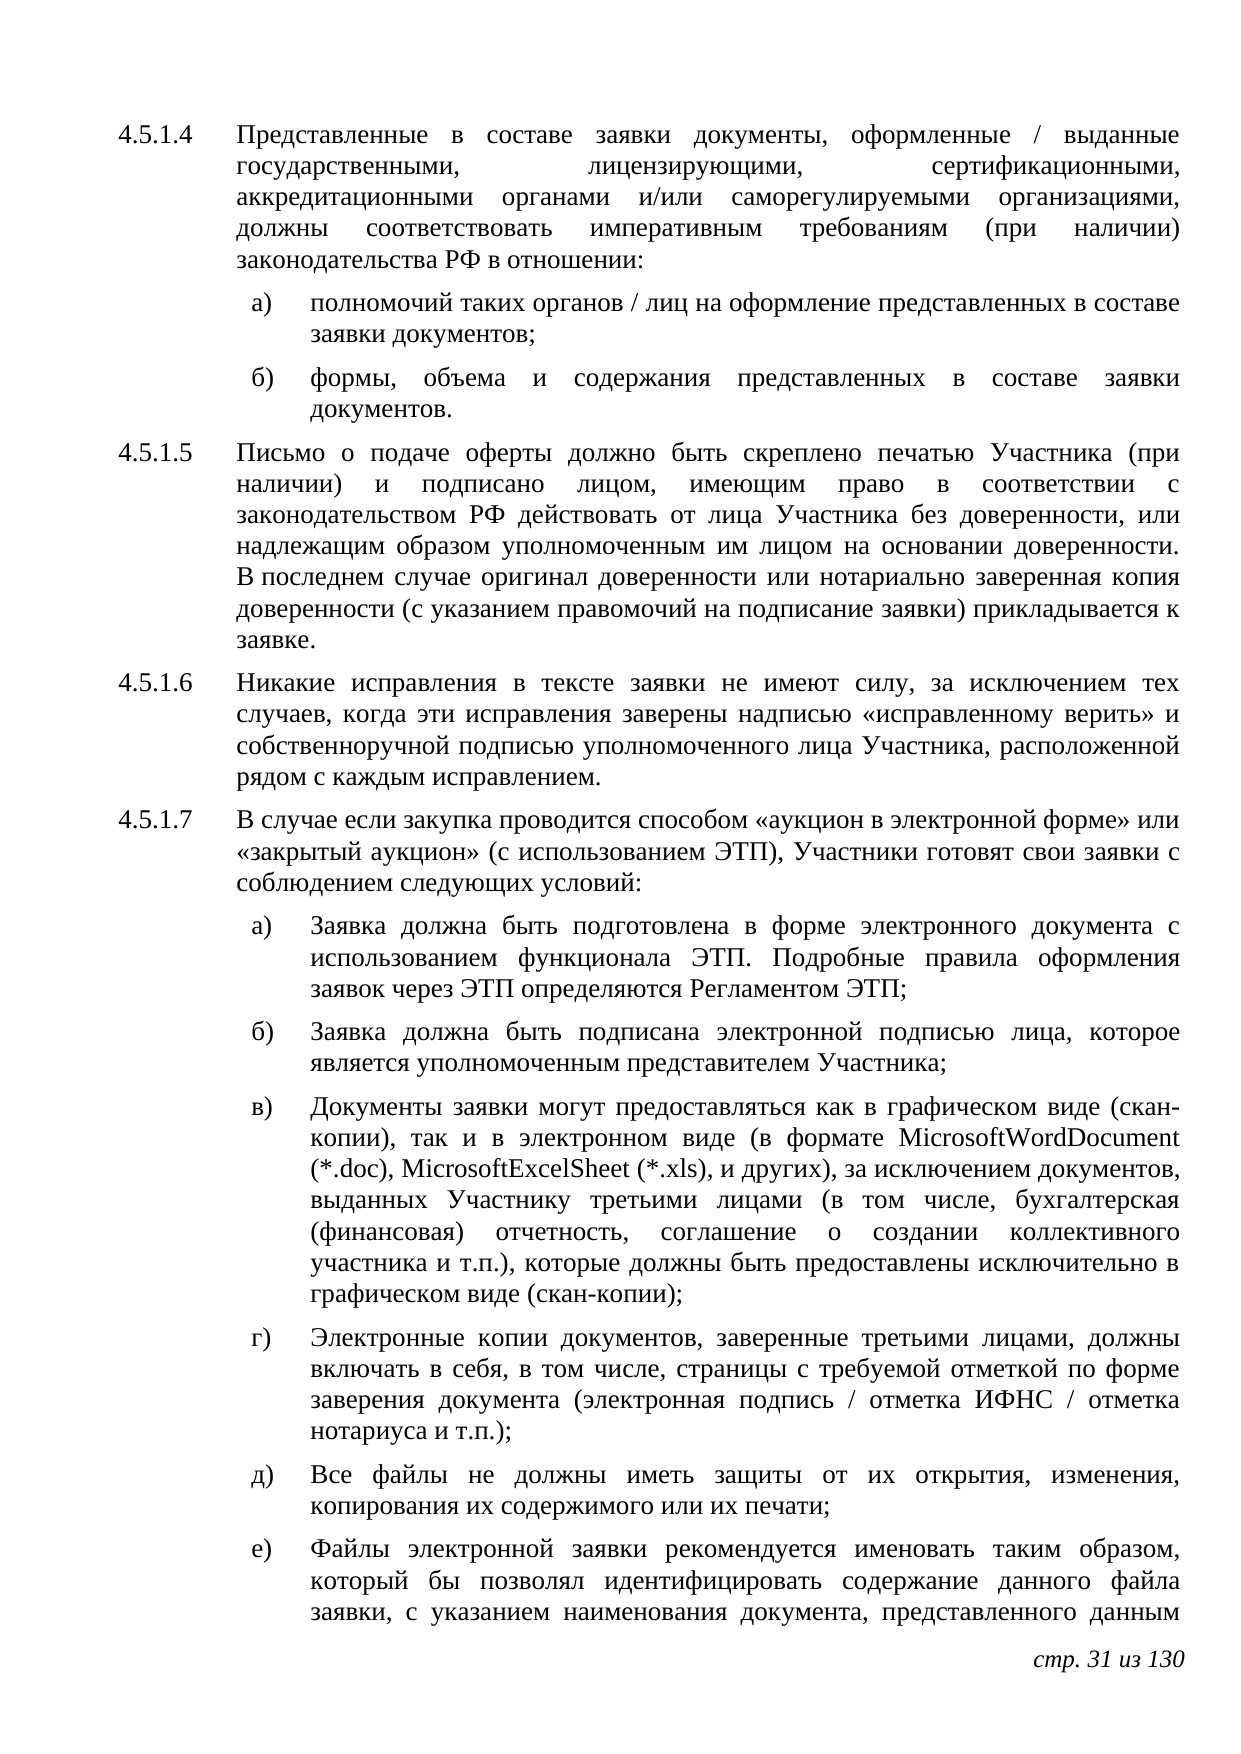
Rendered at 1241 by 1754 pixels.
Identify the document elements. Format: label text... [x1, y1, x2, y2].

text Электронные копии документов, заверенные третьими лицами, должны включать в себя, в том числе, страницы с требуемой отметкой по форме заверения документа (электронная подпись / отметка ИФНС / отметка нотариуса и т.п.); [251, 1321, 1181, 1445]
list формы, объема и содержания представленных в составе заявки документов. [251, 361, 1181, 423]
text Заявка должна быть подготовлена в форме электронного документа с использованием функционала ЭТП. Подробные правила оформления заявок через ЭТП определяются Регламентом ЭТП; [251, 909, 1181, 1003]
text В случае если закупка проводится способом «аукцион в электронной форме» или «закрытый аукцион» (с использованием ЭТП), Участники готовят свои заявки с соблюдением следующих условий: [118, 803, 1181, 897]
text Все файлы не должны иметь защиты от их открытия, изменения, копирования их содержимого или их печати; [251, 1458, 1181, 1520]
text Заявка должна быть подписана электронной подписью лица, которое является уполномоченным представителем Участника; [251, 1015, 1181, 1078]
list полномочий таких органов / лиц на оформление представленных в составе заявки документов; [251, 286, 1181, 349]
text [251, 1533, 1181, 1626]
text Документы заявки могут предоставляться как в графическом виде (скан-копии), так и в электронном виде (в формате MicrosoftWordDocument (*.doc), MicrosoftExcelSheet (*.xls), и других), за исключением документов, выданных Участнику третьими лицами (в том числе, бухгалтерская (финансовая) отчетность, соглашение о создании коллективного участника и т.п.), которые должны быть предоставлены исключительно в графическом виде (скан-копии); [251, 1090, 1181, 1308]
text Представленные в составе заявки документы, оформленные / выданные государственными, лицензирующими, сертификационными, аккредитационными органами и/или саморегулируемыми организациями, должны соответствовать императивным требованиям (при наличии) законодательства РФ в отношении: [118, 118, 1181, 274]
list Никакие исправления в тексте заявки не имеют силу, за исключением тех случаев, когда эти исправления заверены надписью «исправленному верить» и собственноручной подписью уполномоченного лица Участника, расположенной рядом с каждым исправлением. [118, 666, 1181, 791]
list Письмо о подаче оферты должно быть скреплено печатью Участника (при наличии) и подписано лицом, имеющим право в соответствии с законодательством РФ действовать от лица Участника без доверенности, или надлежащим образом уполномоченным им лицом на основании доверенности. В последнем случае оригинал доверенности или нотариально заверенная копия доверенности (с указанием правомочий на подписание заявки) прикладывается к заявке. [118, 436, 1181, 654]
